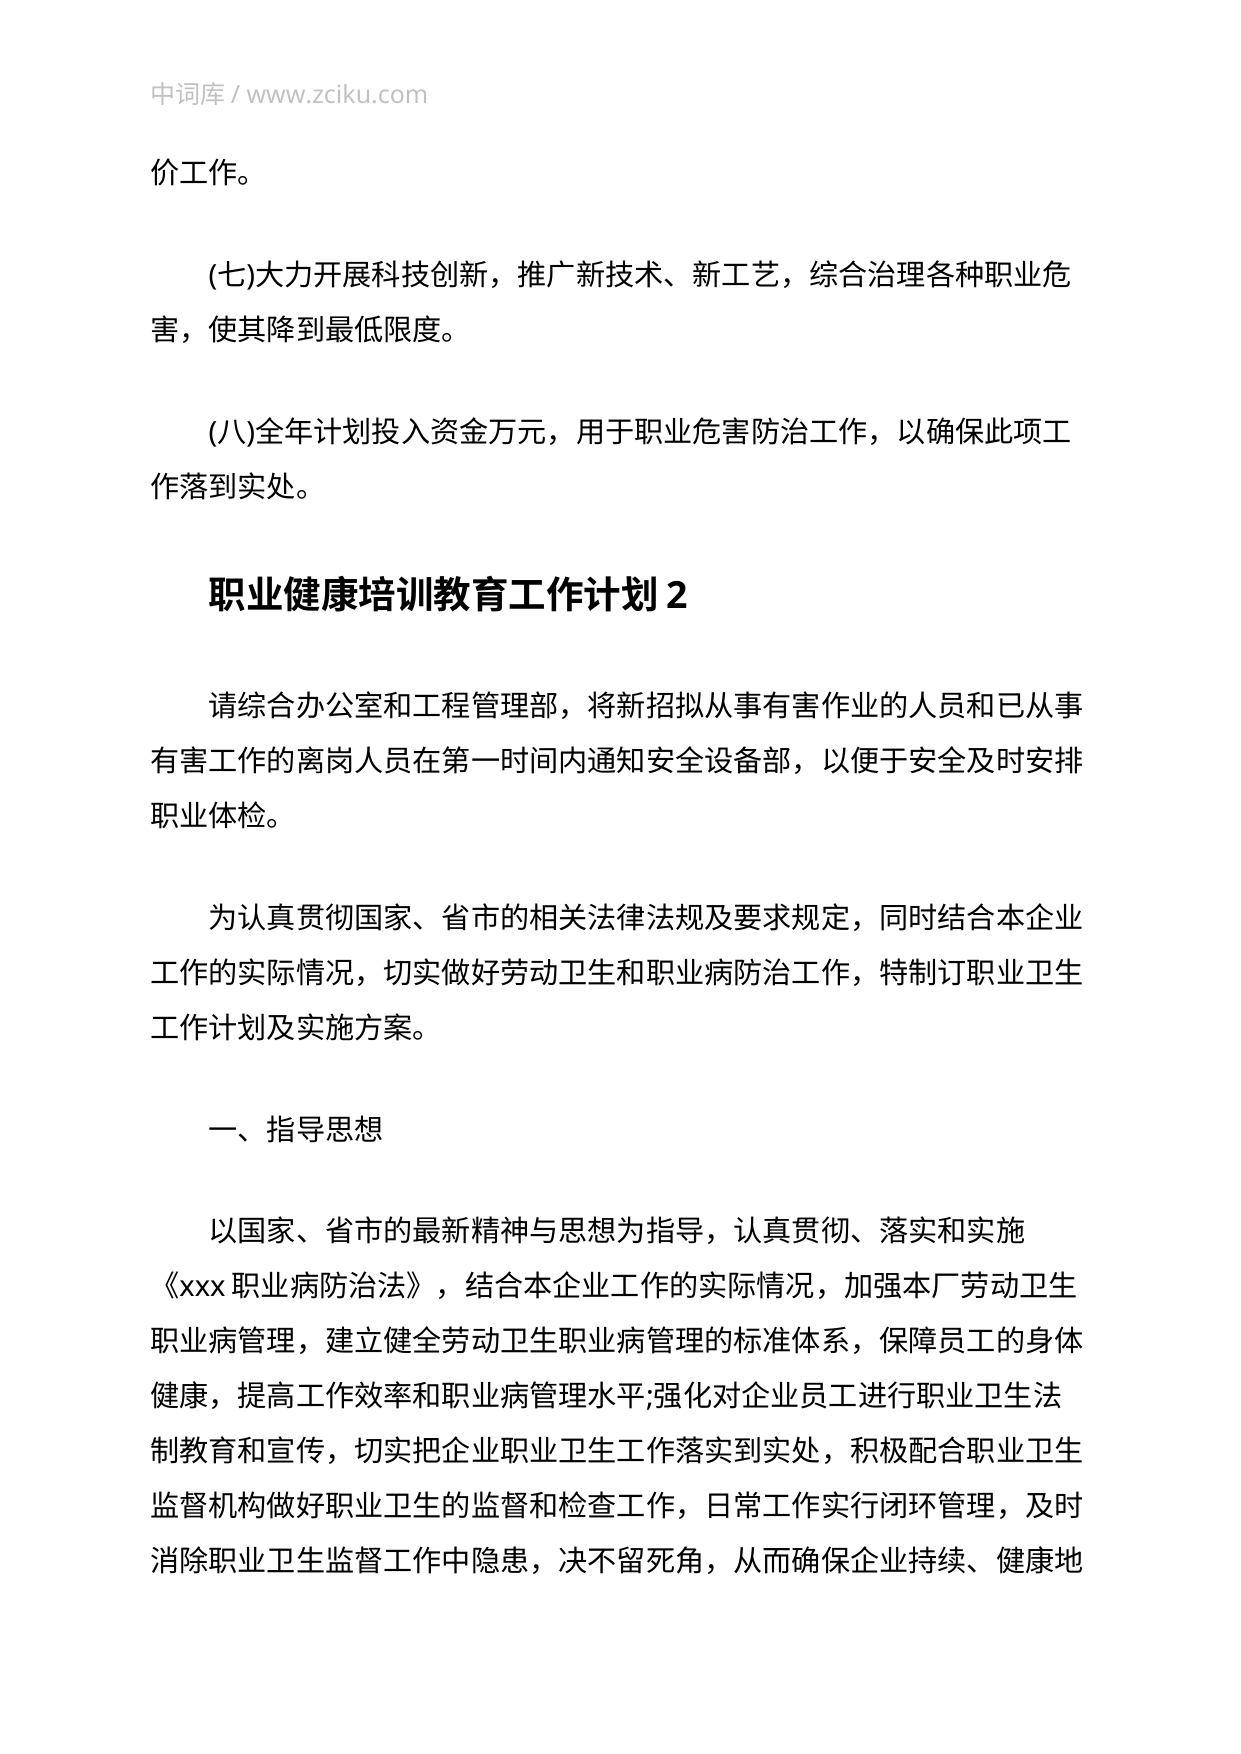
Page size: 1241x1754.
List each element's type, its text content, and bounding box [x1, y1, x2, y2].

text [150, 1208, 1090, 1580]
text 为认真贯彻国家、省市的相关法律法规及要求规定，同时结合本企业工作的实际情况，切实做好劳动卫生和职业病防治工作，特制订职业卫生工作计划及实施方案。 [150, 894, 1090, 1047]
text 职业健康培训教育工作计划2 [150, 565, 1090, 620]
text (七)大力开展科技创新，推广新技术、新工艺，综合治理各种职业危害，使其降到最低限度。 [150, 252, 1090, 349]
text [150, 150, 1090, 192]
text 请综合办公室和工程管理部，将新招拟从事有害作业的人员和已从事有害工作的离岗人员在第一时间内通知安全设备部，以便于安全及时安排职业体检。 [150, 683, 1090, 835]
text (八)全年计划投入资金万元，用于职业危害防治工作，以确保此项工作落到实处。 [150, 408, 1090, 506]
text 一、指导思想 [150, 1106, 1090, 1148]
